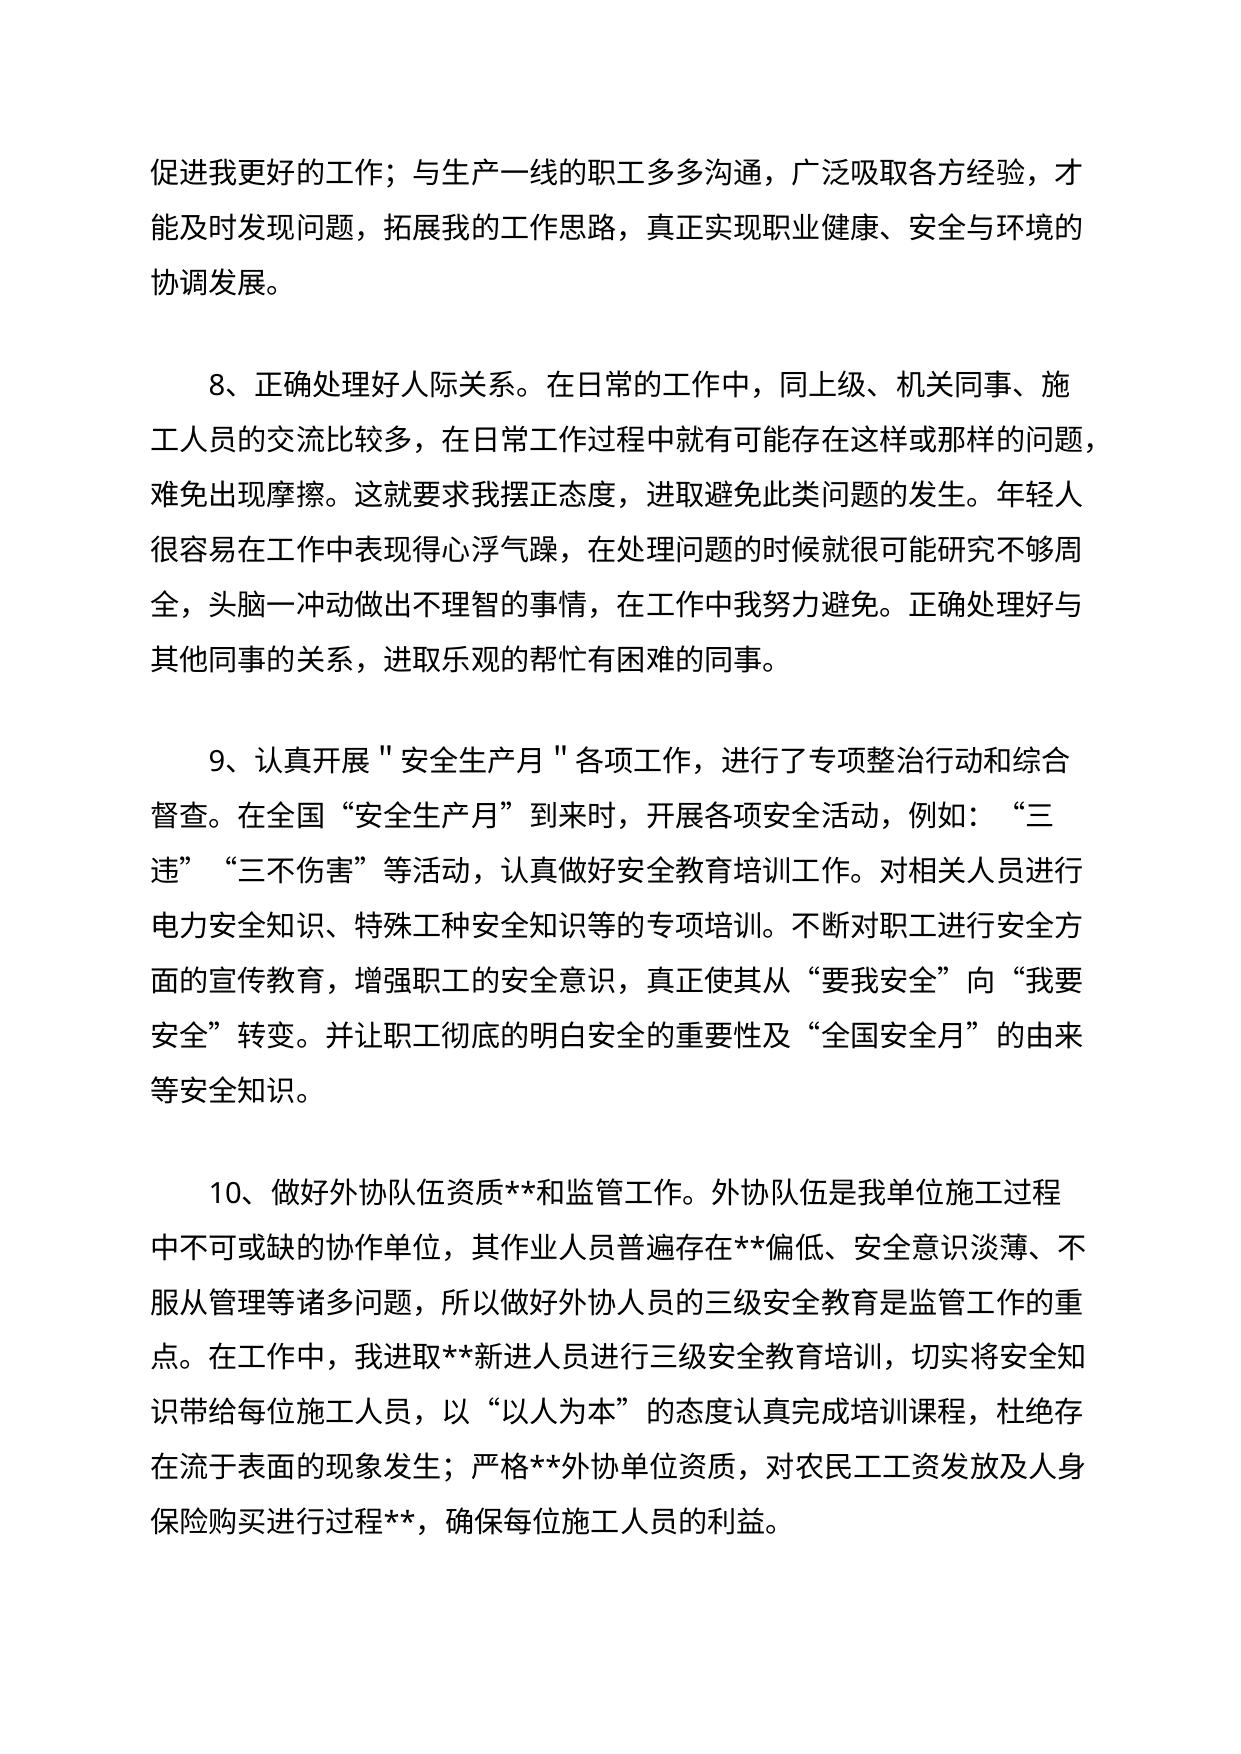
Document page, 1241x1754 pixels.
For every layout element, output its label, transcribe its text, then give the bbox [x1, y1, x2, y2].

text 8、正确处理好人际关系。在日常的工作中，同上级、机关同事、施工人员的交流比较多，在日常工作过程中就有可能存在这样或那样的问题，难免出现摩擦。这就要求我摆正态度，进取避免此类问题的发生。年轻人很容易在工作中表现得心浮气躁，在处理问题的时候就很可能研究不够周全，头脑一冲动做出不理智的事情，在工作中我努力避免。正确处理好与其他同事的关系，进取乐观的帮忙有困难的同事。 [150, 362, 1090, 678]
text 9、认真开展＂安全生产月＂各项工作，进行了专项整治行动和综合督查。在全国“安全生产月”到来时，开展各项安全活动，例如：“三违”“三不伤害”等活动，认真做好安全教育培训工作。对相关人员进行电力安全知识、特殊工种安全知识等的专项培训。不断对职工进行安全方面的宣传教育，增强职工的安全意识，真正使其从“要我安全”向“我要安全”转变。并让职工彻底的明白安全的重要性及“全国安全月”的由来等安全知识。 [150, 738, 1090, 1110]
text 10、做好外协队伍资质**和监管工作。外协队伍是我单位施工过程中不可或缺的协作单位，其作业人员普遍存在**偏低、安全意识淡薄、不服从管理等诸多问题，所以做好外协人员的三级安全教育是监管工作的重点。在工作中，我进取**新进人员进行三级安全教育培训，切实将安全知识带给每位施工人员，以“以人为本”的态度认真完成培训课程，杜绝存在流于表面的现象发生；严格**外协单位资质，对农民工工资发放及人身保险购买进行过程**，确保每位施工人员的利益。 [150, 1169, 1090, 1541]
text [150, 150, 1090, 302]
